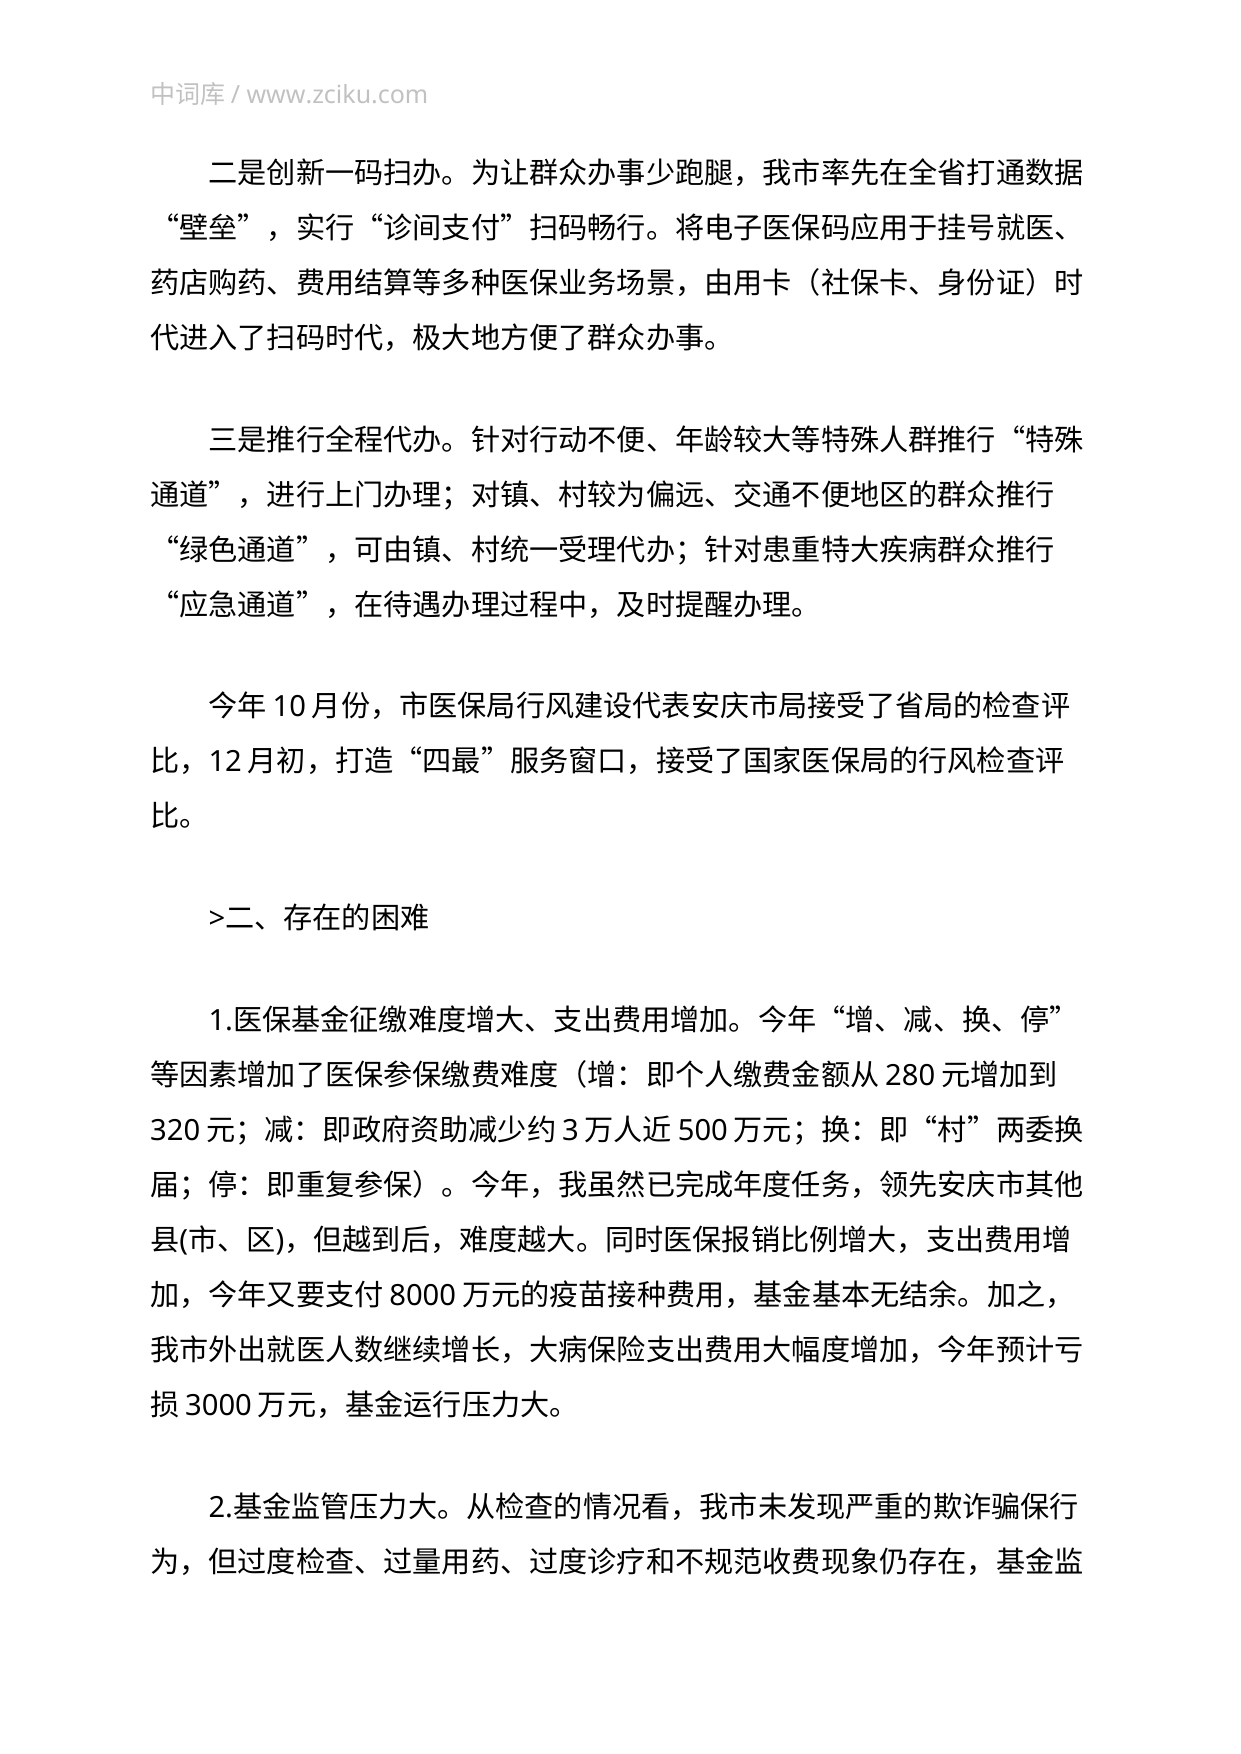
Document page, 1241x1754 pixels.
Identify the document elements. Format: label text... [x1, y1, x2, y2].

text >二、存在的困难 [150, 895, 1090, 937]
text 三是推行全程代办。针对行动不便、年龄较大等特殊人群推行“特殊通道”，进行上门办理；对镇、村较为偏远、交通不便地区的群众推行“绿色通道”，可由镇、村统一受理代办；针对患重特大疾病群众推行“应急通道”，在待遇办理过程中，及时提醒办理。 [150, 416, 1090, 623]
text 今年10月份，市医保局行风建设代表安庆市局接受了省局的检查评比，12月初，打造“四最”服务窗口，接受了国家医保局的行风检查评比。 [150, 683, 1090, 835]
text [150, 1483, 1090, 1581]
text 1.医保基金征缴难度增大、支出费用增加。今年“增、减、换、停”等因素增加了医保参保缴费难度（增：即个人缴费金额从280元增加到320元；减：即政府资助减少约3万人近500万元；换：即“村”两委换届；停：即重复参保）。今年，我虽然已完成年度任务，领先安庆市其他县(市、区)，但越到后，难度越大。同时医保报销比例增大，支出费用增加，今年又要支付8000万元的疫苗接种费用，基金基本无结余。加之，我市外出就医人数继续增长，大病保险支出费用大幅度增加，今年预计亏损3000万元，基金运行压力大。 [150, 997, 1090, 1424]
text 二是创新一码扫办。为让群众办事少跑腿，我市率先在全省打通数据“壁垒”，实行“诊间支付”扫码畅行。将电子医保码应用于挂号就医、药店购药、费用结算等多种医保业务场景，由用卡（社保卡、身份证）时代进入了扫码时代，极大地方便了群众办事。 [150, 150, 1090, 357]
